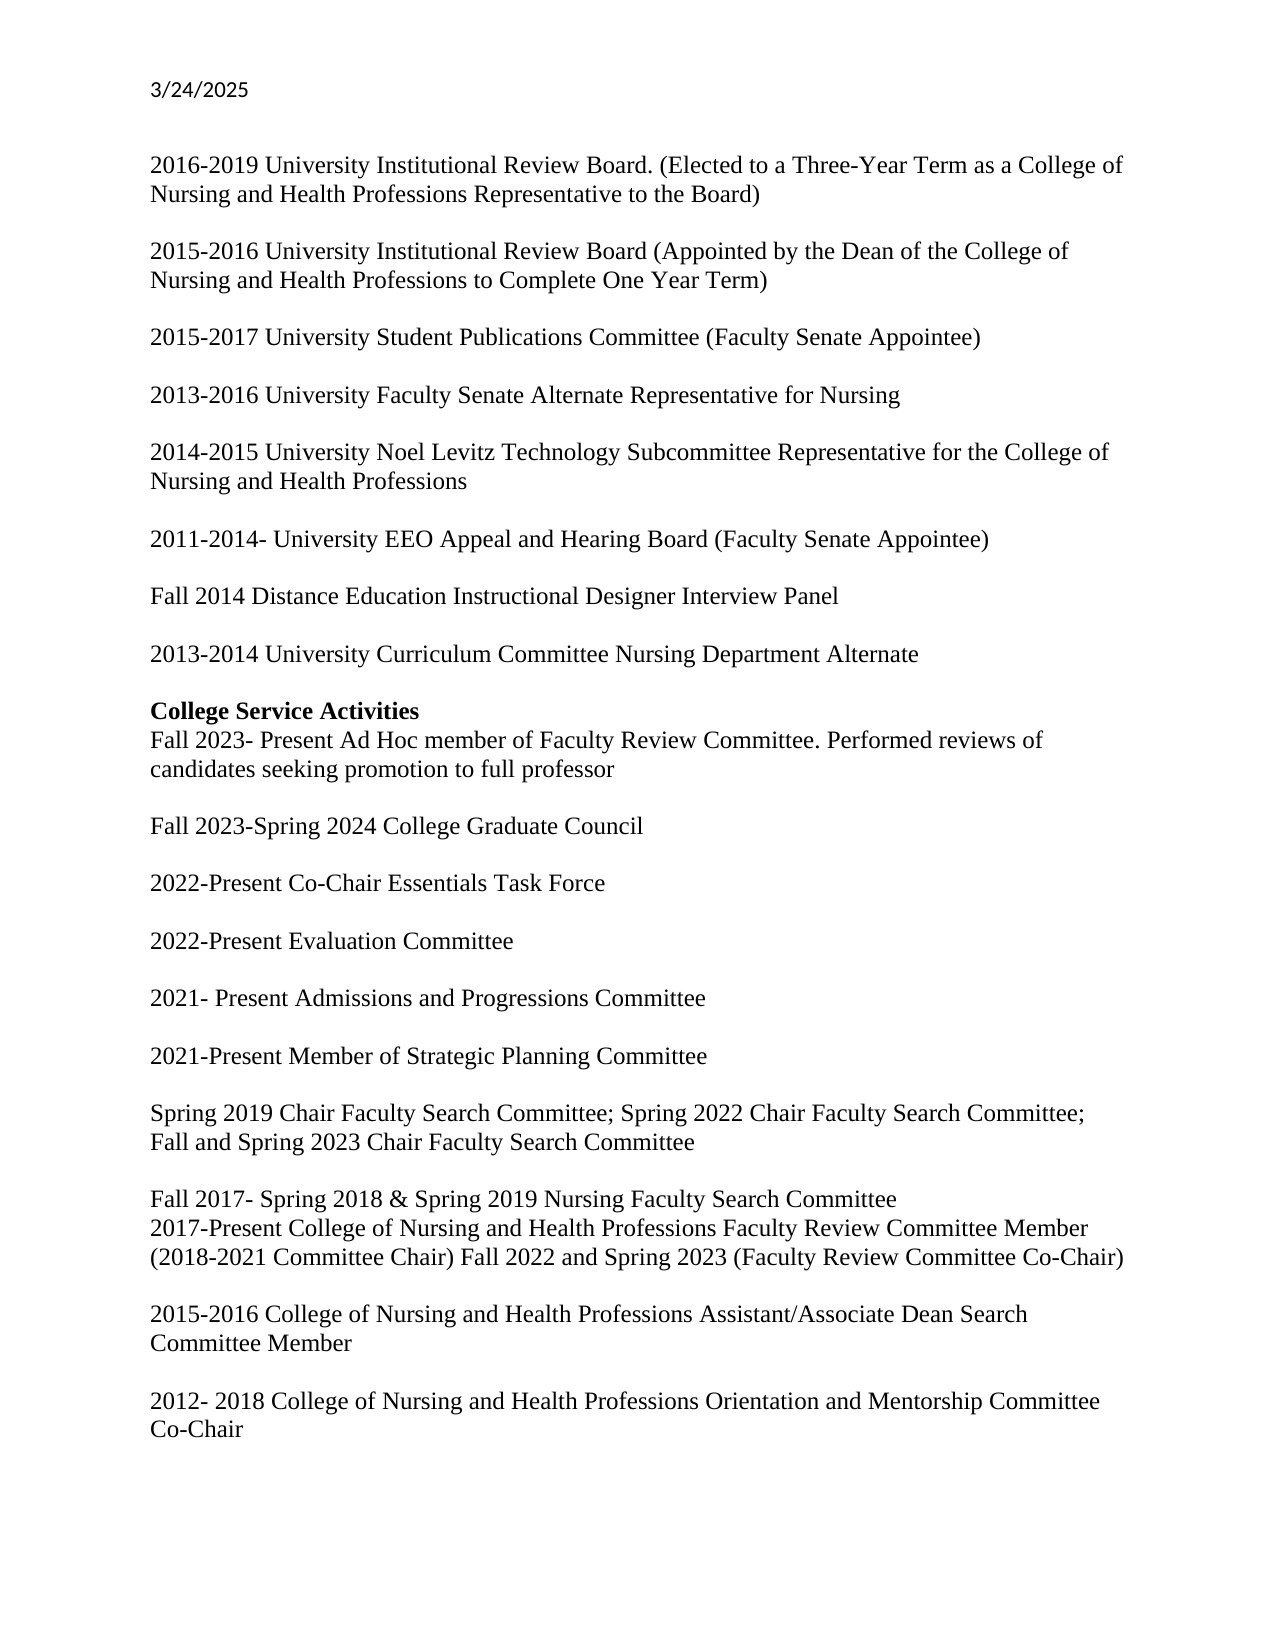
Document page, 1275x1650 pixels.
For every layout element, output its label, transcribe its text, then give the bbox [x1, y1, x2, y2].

text Fall 2023-Spring 2024 College Graduate Council [150, 811, 1125, 840]
text 2013-2016 University Faculty Senate Alternate Representative for Nursing [150, 380, 1125, 409]
text Spring 2019 Chair Faculty Search Committee; Spring 2022 Chair Faculty Search Committee; Fall and Spring 2023 Chair Faculty Search Committee [150, 1098, 1125, 1156]
text 2022-Present Co-Chair Essentials Task Force [150, 868, 1125, 897]
text 2012- 2018 College of Nursing and Health Professions Orientation and Mentorship Committee Co-Chair [150, 1386, 1125, 1443]
text Fall 2017- Spring 2018 & Spring 2019 Nursing Faculty Search Committee [150, 1184, 1125, 1213]
text College Service Activities [150, 696, 1125, 725]
text 2015-2016 College of Nursing and Health Professions Assistant/Associate Dean Search Committee Member [150, 1299, 1125, 1357]
text 2021- Present Admissions and Progressions Committee [150, 983, 1125, 1012]
text Fall 2023- Present Ad Hoc member of Faculty Review Committee. Performed reviews of candidates seeking promotion to full professor [150, 725, 1125, 782]
text 2015-2017 University Student Publications Committee (Faculty Senate Appointee) [150, 322, 1125, 351]
text 2016-2019 University Institutional Review Board. (Elected to a Three-Year Term as a College of Nursing and Health Professions Representative to the Board) [150, 150, 1125, 207]
text 2022-Present Evaluation Committee [150, 926, 1125, 954]
text 2014-2015 University Noel Levitz Technology Subcommittee Representative for the College of Nursing and Health Professions [150, 437, 1125, 495]
text Fall 2014 Distance Education Instructional Designer Interview Panel [150, 581, 1125, 610]
text 2015-2016 University Institutional Review Board (Appointed by the Dean of the College of Nursing and Health Professions to Complete One Year Term) [150, 236, 1125, 294]
text 2011-2014- University EEO Appeal and Hearing Board (Faculty Senate Appointee) [150, 524, 1125, 552]
text 2017-Present College of Nursing and Health Professions Faculty Review Committee Member (2018-2021 Committee Chair) Fall 2022 and Spring 2023 (Faculty Review Committee Co-Chair) [150, 1213, 1125, 1271]
text 2013-2014 University Curriculum Committee Nursing Department Alternate [150, 639, 1125, 667]
text 2021-Present Member of Strategic Planning Committee [150, 1041, 1125, 1069]
